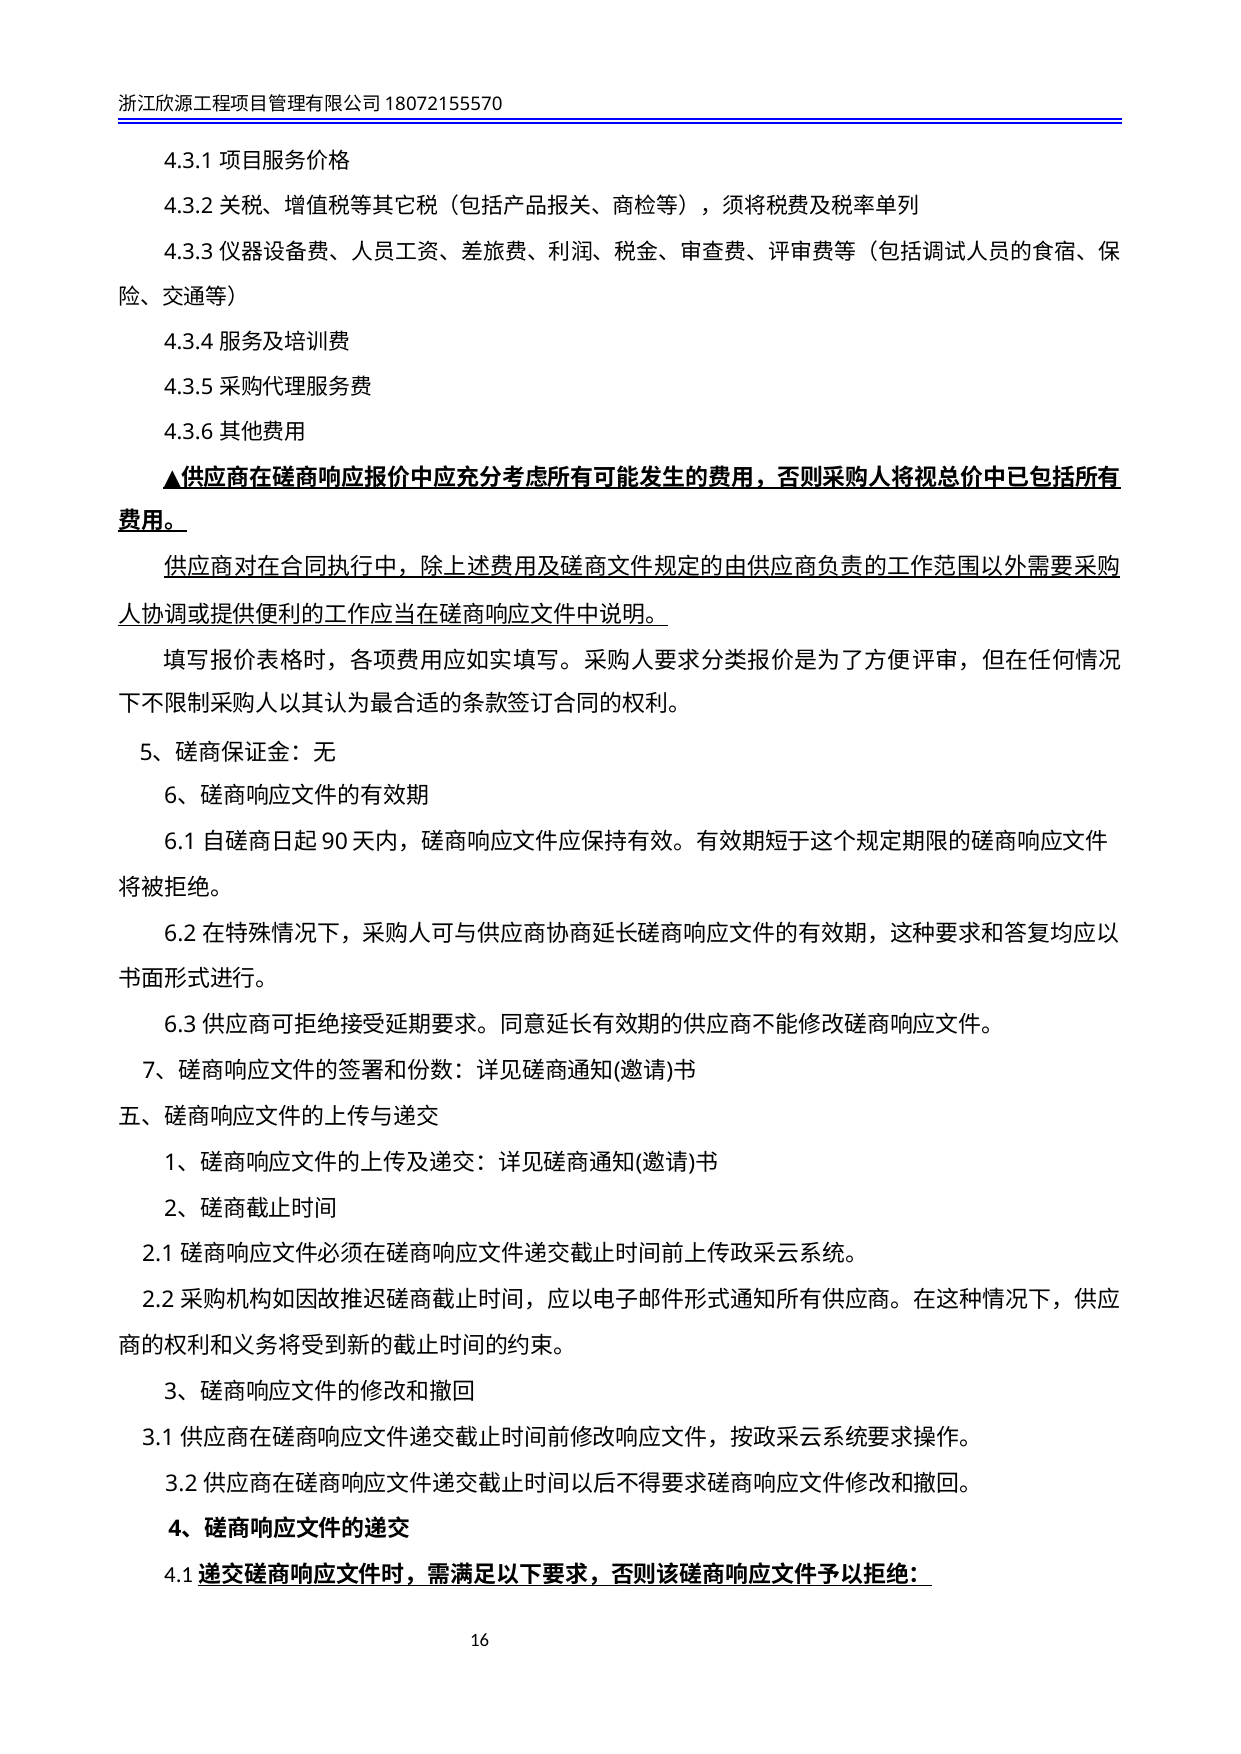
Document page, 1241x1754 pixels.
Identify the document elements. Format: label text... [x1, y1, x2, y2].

text 4.3.4 服务及培训费 [118, 311, 1122, 356]
text 4.3.1 项目服务价格 [118, 130, 1122, 175]
text 2、磋商截止时间 [118, 1179, 1122, 1225]
text 供应商对在合同执行中，除上述费用及磋商文件规定的由供应商负责的工作范围以外需要采购人协调或提供便利的工作应当在磋商响应文件中说明。 [118, 538, 1122, 629]
text 1、磋商响应文件的上传及递交：详见磋商通知(邀请)书 [118, 1133, 1122, 1179]
text 6、磋商响应文件的有效期 [118, 767, 1122, 813]
text 3.2 供应商在磋商响应文件递交截止时间以后不得要求磋商响应文件修改和撤回。 [118, 1454, 1122, 1500]
text 3.1 供应商在磋商响应文件递交截止时间前修改响应文件，按政采云系统要求操作。 [118, 1408, 1122, 1454]
text 4.3.2 关税、增值税等其它税（包括产品报关、商检等），须将税费及税率单列 [118, 175, 1122, 220]
text 4.1 递交磋商响应文件时，需满足以下要求，否则该磋商响应文件予以拒绝： [118, 1546, 1122, 1592]
text ▲供应商在磋商响应报价中应充分考虑所有可能发生的费用，否则采购人将视总价中已包括所有费用。 [118, 446, 1122, 538]
text 4.3.6 其他费用 [118, 401, 1122, 446]
text 2.1 磋商响应文件必须在磋商响应文件递交截止时间前上传政采云系统。 [118, 1225, 1122, 1271]
text 4.3.3 仪器设备费、人员工资、差旅费、利润、税金、审查费、评审费等（包括调试人员的食宿、保险、交通等） [118, 220, 1122, 311]
text 4、磋商响应文件的递交 [118, 1500, 1122, 1546]
text 填写报价表格时，各项费用应如实填写。采购人要求分类报价是为了方便评审，但在任何情况下不限制采购人以其认为最合适的条款签订合同的权利。 [118, 629, 1122, 721]
text 6.3 供应商可拒绝接受延期要求。同意延长有效期的供应商不能修改磋商响应文件。 [118, 996, 1122, 1042]
text 2.2 采购机构如因故推迟磋商截止时间，应以电子邮件形式通知所有供应商。在这种情况下，供应商的权利和义务将受到新的截止时间的约束。 [118, 1271, 1122, 1363]
text 3、磋商响应文件的修改和撤回 [118, 1363, 1122, 1408]
text 五、磋商响应文件的上传与递交 [118, 1088, 1122, 1133]
text 7、磋商响应文件的签署和份数：详见磋商通知(邀请)书 [118, 1042, 1122, 1088]
text 4.3.5 采购代理服务费 [118, 356, 1122, 401]
text 6.1 自磋商日起90天内，磋商响应文件应保持有效。有效期短于这个规定期限的磋商响应文件将被拒绝。 [118, 813, 1122, 904]
text 5、磋商保证金：无 [118, 721, 1122, 767]
text 6.2 在特殊情况下，采购人可与供应商协商延长磋商响应文件的有效期，这种要求和答复均应以书面形式进行。 [118, 904, 1122, 996]
